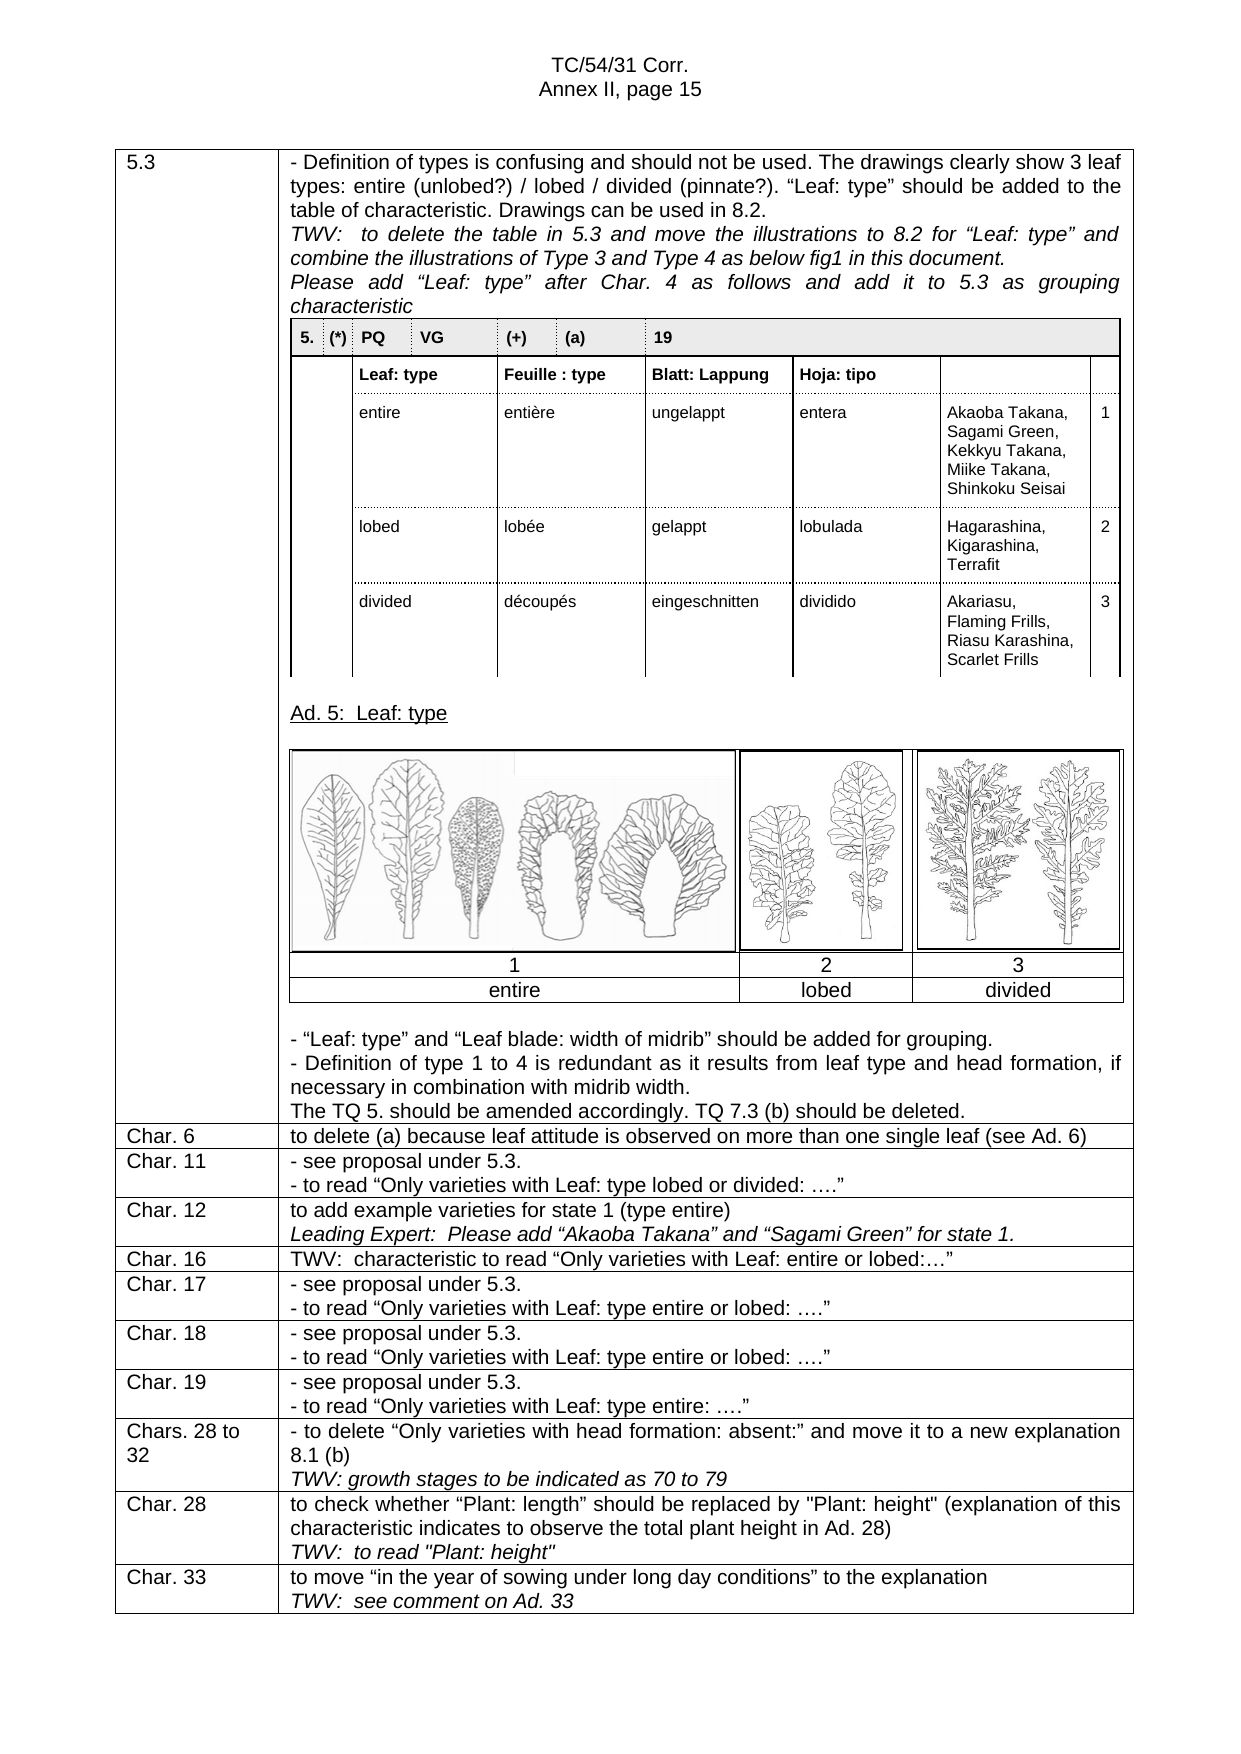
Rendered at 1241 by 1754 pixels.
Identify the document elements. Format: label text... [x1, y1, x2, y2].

table_cell to add example varieties for state 1 (type entire) Leading Expert: Please add “Akaoba Takana” and “Sagami Green” for state 1. [279, 1198, 1133, 1246]
table_cell Char. 16 [116, 1247, 278, 1271]
table_cell - see proposal under 5.3. - to read “Only varieties with Leaf: type lobed or divided: ….” [279, 1149, 1133, 1197]
table_cell Chars. 28 to 32 [116, 1419, 278, 1491]
picture [741, 752, 902, 949]
picture [291, 750, 736, 952]
table_cell to delete (a) because leaf attitude is observed on more than one single leaf (see Ad. 6) [279, 1124, 1133, 1148]
table_cell Char. 12 [116, 1198, 278, 1246]
table_cell - see proposal under 5.3. - to read “Only varieties with Leaf: type entire or lobed: ….” [279, 1321, 1133, 1369]
table_cell - Definition of types is confusing and should not be used. The drawings clearly show 3 leaf types: entire (unlobed?) / lobed / divided (pinnate?). “Leaf: type” should be added to the table of characteristic. Drawings can be used in 8.2. TWV: to delete the table in 5.3 and move the illustrations to 8.2 for “Leaf: type” and combine the illustrations of Type 3 and Type 4 as below fig1 in this document. Please add “Leaf: type” after Char. 4 as follows and add it to 5.3 as grouping characteristic Ad. 5: Leaf: type - “Leaf: type” and “Leaf blade: width of midrib” should be added for grouping. - Definition of type 1 to 4 is redundant as it results from leaf type and head formation, if necessary in combination with midrib width. The TQ 5. should be amended accordingly. TQ 7.3 (b) should be deleted. [279, 150, 1133, 1123]
table_cell 5.3 [116, 150, 278, 1123]
table_cell - see proposal under 5.3. - to read “Only varieties with Leaf: type entire: ….” [279, 1370, 1133, 1418]
table_cell TWV: characteristic to read “Only varieties with Leaf: entire or lobed:…” [279, 1247, 1133, 1271]
table_cell Char. 17 [116, 1272, 278, 1320]
table_cell - to delete “Only varieties with head formation: absent:” and move it to a new explanation 8.1 (b) TWV: growth stages to be indicated as 70 to 79 [279, 1419, 1133, 1491]
table_cell Char. 11 [116, 1149, 278, 1197]
table_cell - see proposal under 5.3. - to read “Only varieties with Leaf: type entire or lobed: ….” [279, 1272, 1133, 1320]
picture [918, 752, 1119, 948]
table_cell Char. 18 [116, 1321, 278, 1369]
table_cell Char. 28 [116, 1492, 278, 1563]
table_cell Char. 19 [116, 1370, 278, 1418]
table_cell Char. 6 [116, 1124, 278, 1148]
table_cell to move “in the year of sowing under long day conditions” to the explanation TWV: see comment on Ad. 33 [279, 1565, 1133, 1612]
table_cell to check whether “Plant: length” should be replaced by "Plant: height" (explanation of this characteristic indicates to observe the total plant height in Ad. 28) TWV: to read "Plant: height" [279, 1492, 1133, 1563]
table_cell Char. 33 [116, 1565, 278, 1612]
